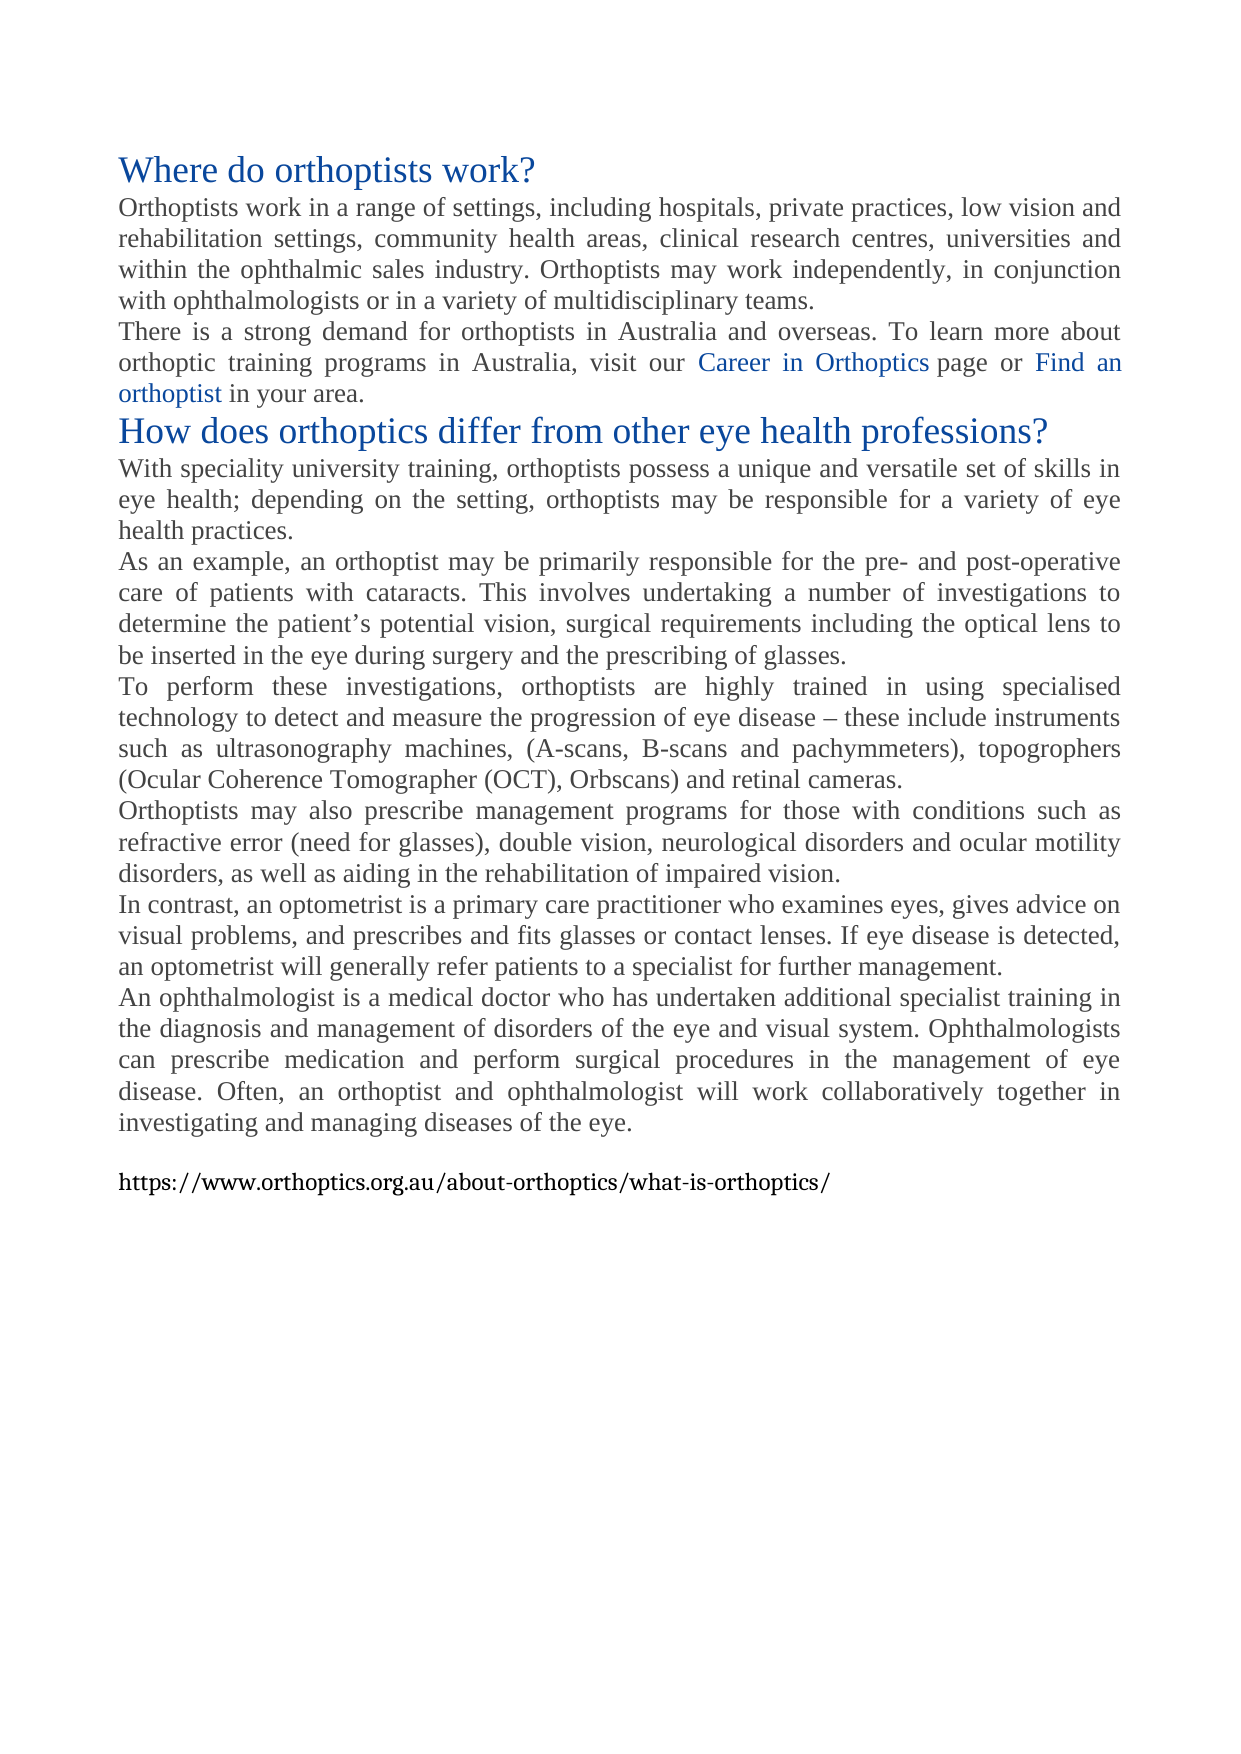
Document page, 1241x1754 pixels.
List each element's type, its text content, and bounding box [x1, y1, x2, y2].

text With speciality university training, orthoptists possess a unique and versatile set of skills in eye health; depending on the setting, orthoptists may be responsible for a variety of eye health practices. [118, 452, 1122, 545]
text There is a strong demand for orthoptists in Australia and overseas. To learn more about orthoptic training programs in Australia, visit our Career in Orthoptics page or Find an orthoptist in your area. [118, 315, 1122, 409]
text How does orthoptics differ from other eye health professions? [118, 409, 1122, 452]
text As an example, an orthoptist may be primarily responsible for the pre- and post-operative care of patients with cataracts. This involves undertaking a number of investigations to determine the patient’s potential vision, surgical requirements including the optical lens to be inserted in the eye during surgery and the prescribing of glasses. [118, 545, 1122, 670]
text Where do orthoptists work? [118, 148, 1122, 191]
text https://www.orthoptics.org.au/about-orthoptics/what-is-orthoptics/ [118, 1168, 1122, 1197]
text In contrast, an optometrist is a primary care practitioner who examines eyes, gives advice on visual problems, and prescribes and fits glasses or contact lenses. If eye disease is detected, an optometrist will generally refer patients to a specialist for further management. [118, 888, 1122, 981]
text An ophthalmologist is a medical doctor who has undertaken additional specialist training in the diagnosis and management of disorders of the eye and visual system. Ophthalmologists can prescribe medication and perform surgical procedures in the management of eye disease. Often, an orthoptist and ophthalmologist will work collaboratively together in investigating and managing diseases of the eye. [118, 981, 1122, 1137]
text To perform these investigations, orthoptists are highly trained in using specialised technology to detect and measure the progression of eye disease – these include instruments such as ultrasonography machines, (A-scans, B-scans and pachymmeters), topogrophers (Ocular Coherence Tomographer (OCT), Orbscans) and retinal cameras. [118, 670, 1122, 794]
text Orthoptists may also prescribe management programs for those with conditions such as refractive error (need for glasses), double vision, neurological disorders and ocular motility disorders, as well as aiding in the rehabilitation of impaired vision. [118, 794, 1122, 888]
text Orthoptists work in a range of settings, including hospitals, private practices, low vision and rehabilitation settings, community health areas, clinical research centres, universities and within the ophthalmic sales industry. Orthoptists may work independently, in conjunction with ophthalmologists or in a variety of multidisciplinary teams. [118, 191, 1122, 315]
